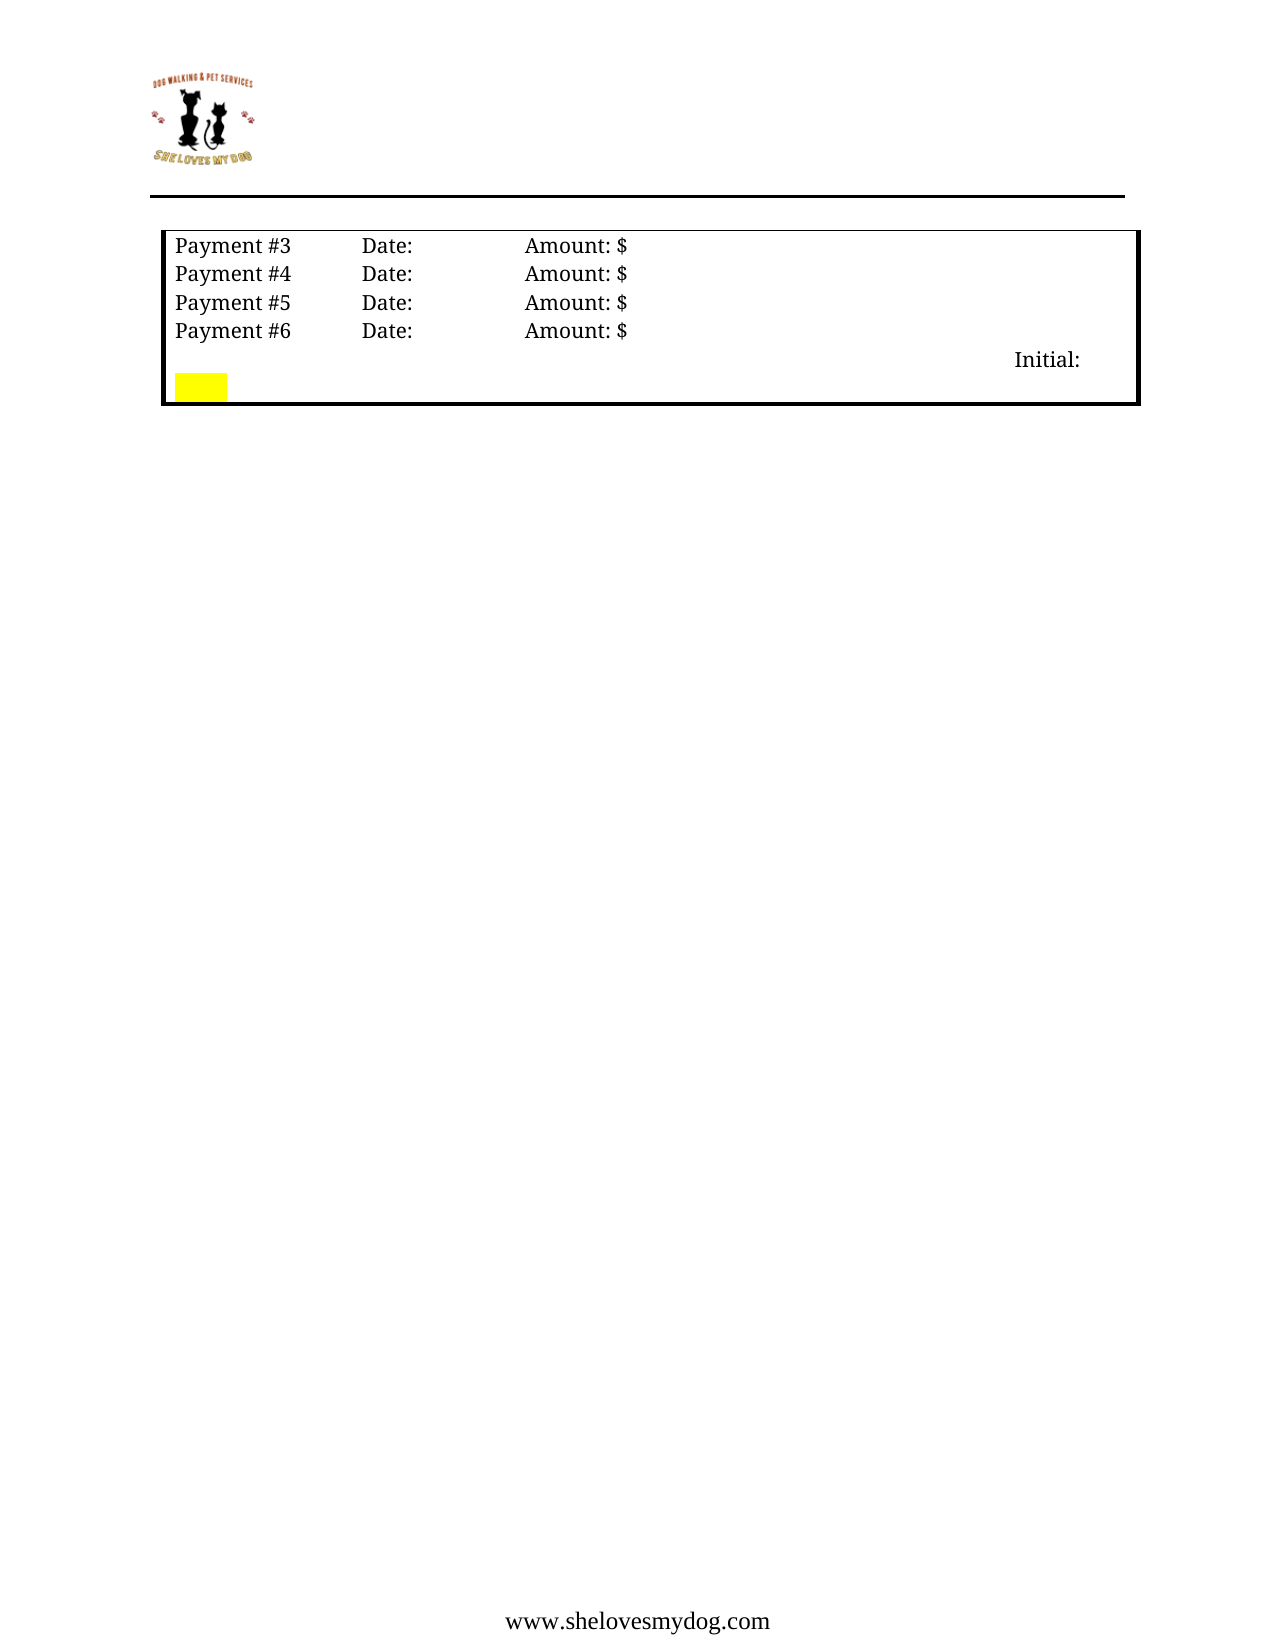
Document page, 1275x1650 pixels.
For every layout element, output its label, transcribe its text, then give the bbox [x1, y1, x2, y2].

picture [150, 69, 255, 168]
